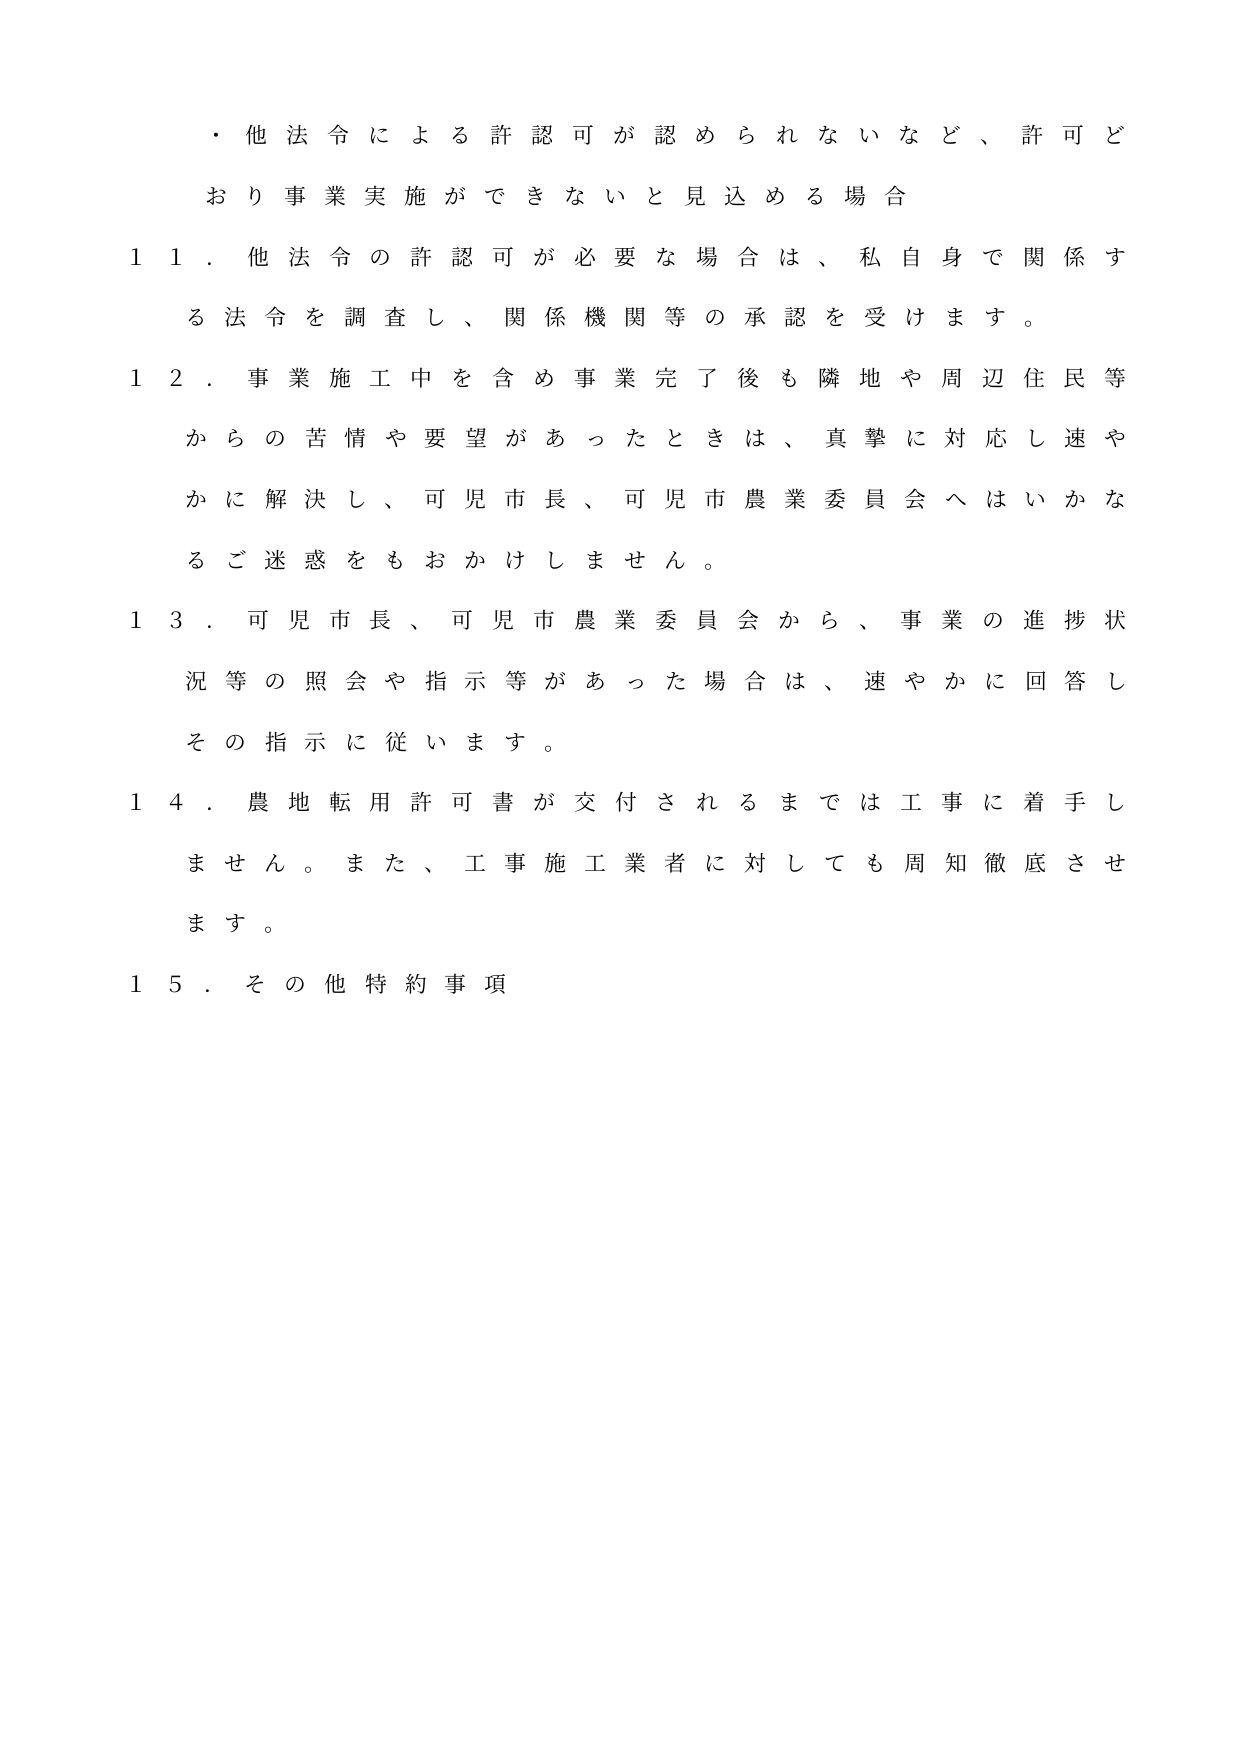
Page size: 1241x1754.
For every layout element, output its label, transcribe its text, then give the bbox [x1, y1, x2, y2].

text １２．事業施工中を含め事業完了後も隣地や周辺住民等からの苦情や要望があったときは、真摯に対応し速やかに解決し、可児市長、可児市農業委員会へはいかなるご迷惑をもおかけしません。 [125, 346, 1145, 589]
text １１．他法令の許認可が必要な場合は、私自身で関係する法令を調査し、関係機関等の承認を受けます。 [125, 225, 1145, 346]
text １４．農地転用許可書が交付されるまでは工事に着手しません。また、工事施工業者に対しても周知徹底させます。 [125, 771, 1145, 953]
text １３．可児市長、可児市農業委員会から、事業の進捗状況等の照会や指示等があった場合は、速やかに回答しその指示に従います。 [125, 589, 1145, 771]
text １５．その他特約事項 [125, 953, 1145, 1013]
text ・他法令による許認可が認められないなど、許可どおり事業実施ができないと見込める場合 [198, 104, 1145, 225]
